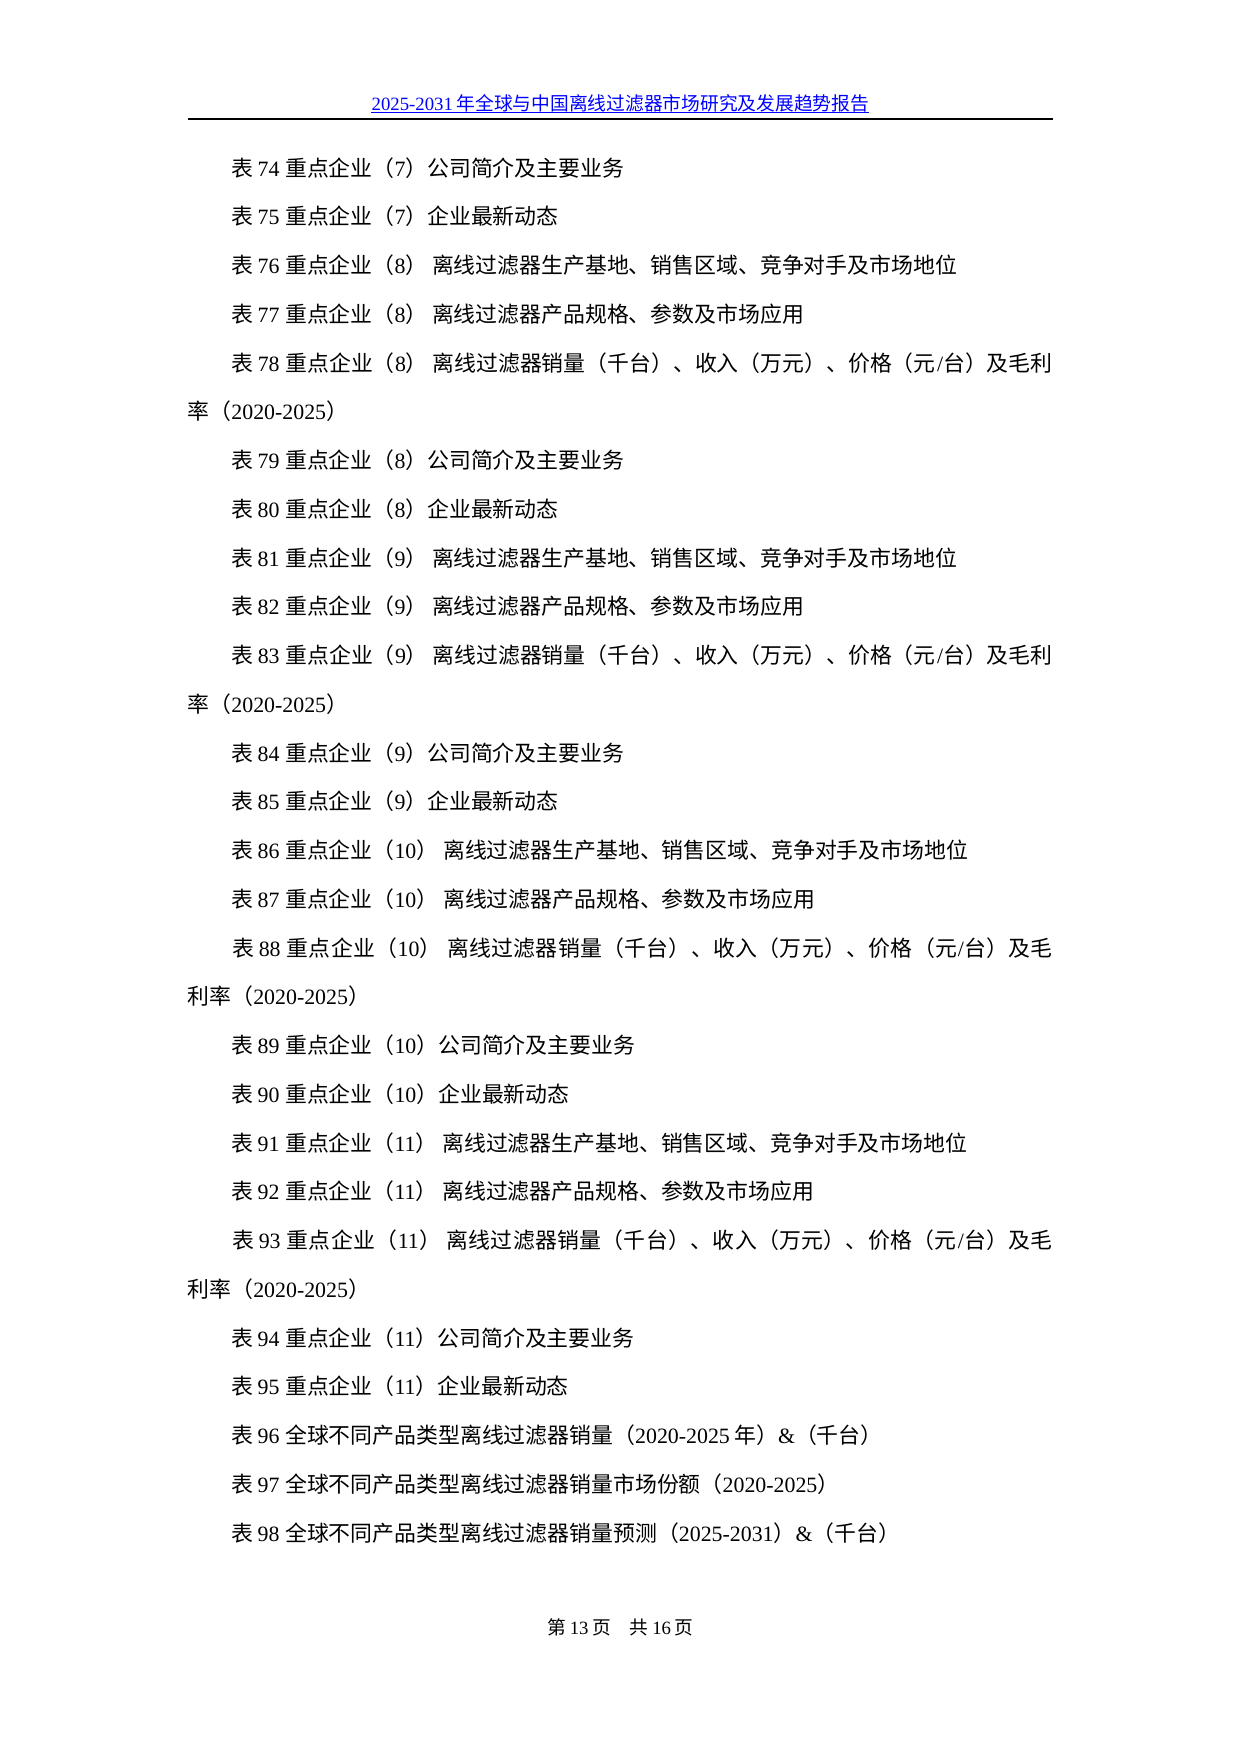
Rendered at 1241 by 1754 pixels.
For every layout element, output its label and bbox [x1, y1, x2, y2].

text [187, 150, 1053, 1548]
